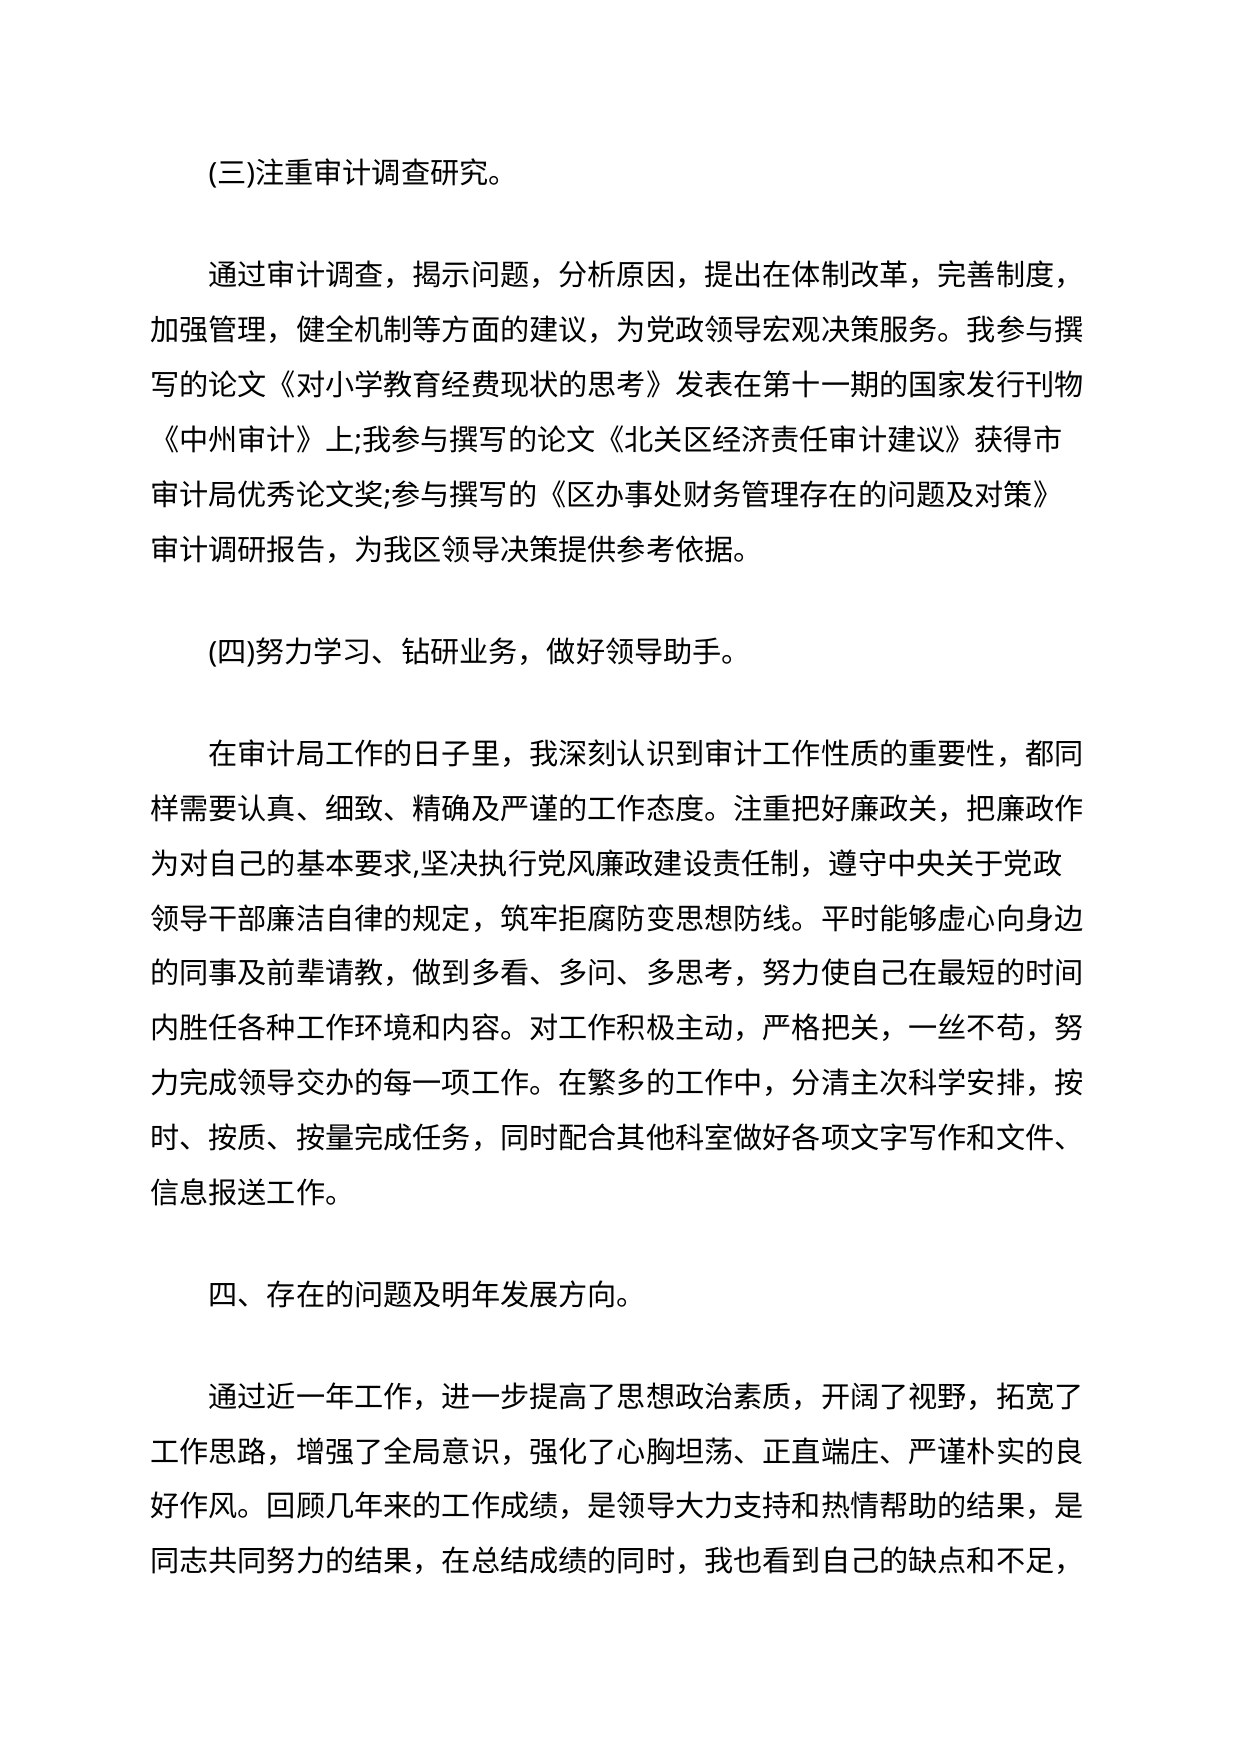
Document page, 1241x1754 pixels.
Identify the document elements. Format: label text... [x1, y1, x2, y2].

text 通过审计调查，揭示问题，分析原因，提出在体制改革，完善制度，加强管理，健全机制等方面的建议，为党政领导宏观决策服务。我参与撰写的论文《对小学教育经费现状的思考》发表在第十一期的国家发行刊物《中州审计》上;我参与撰写的论文《北关区经济责任审计建议》获得市审计局优秀论文奖;参与撰写的《区办事处财务管理存在的问题及对策》审计调研报告，为我区领导决策提供参考依据。 [150, 252, 1090, 569]
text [150, 1373, 1090, 1580]
text 在审计局工作的日子里，我深刻认识到审计工作性质的重要性，都同样需要认真、细致、精确及严谨的工作态度。注重把好廉政关，把廉政作为对自己的基本要求,坚决执行党风廉政建设责任制，遵守中央关于党政领导干部廉洁自律的规定，筑牢拒腐防变思想防线。平时能够虚心向身边的同事及前辈请教，做到多看、多问、多思考，努力使自己在最短的时间内胜任各种工作环境和内容。对工作积极主动，严格把关，一丝不苟，努力完成领导交办的每一项工作。在繁多的工作中，分清主次科学安排，按时、按质、按量完成任务，同时配合其他科室做好各项文字写作和文件、信息报送工作。 [150, 730, 1090, 1212]
text 四、存在的问题及明年发展方向。 [150, 1271, 1090, 1314]
text (三)注重审计调查研究。 [150, 150, 1090, 192]
text (四)努力学习、钻研业务，做好领导助手。 [150, 628, 1090, 671]
